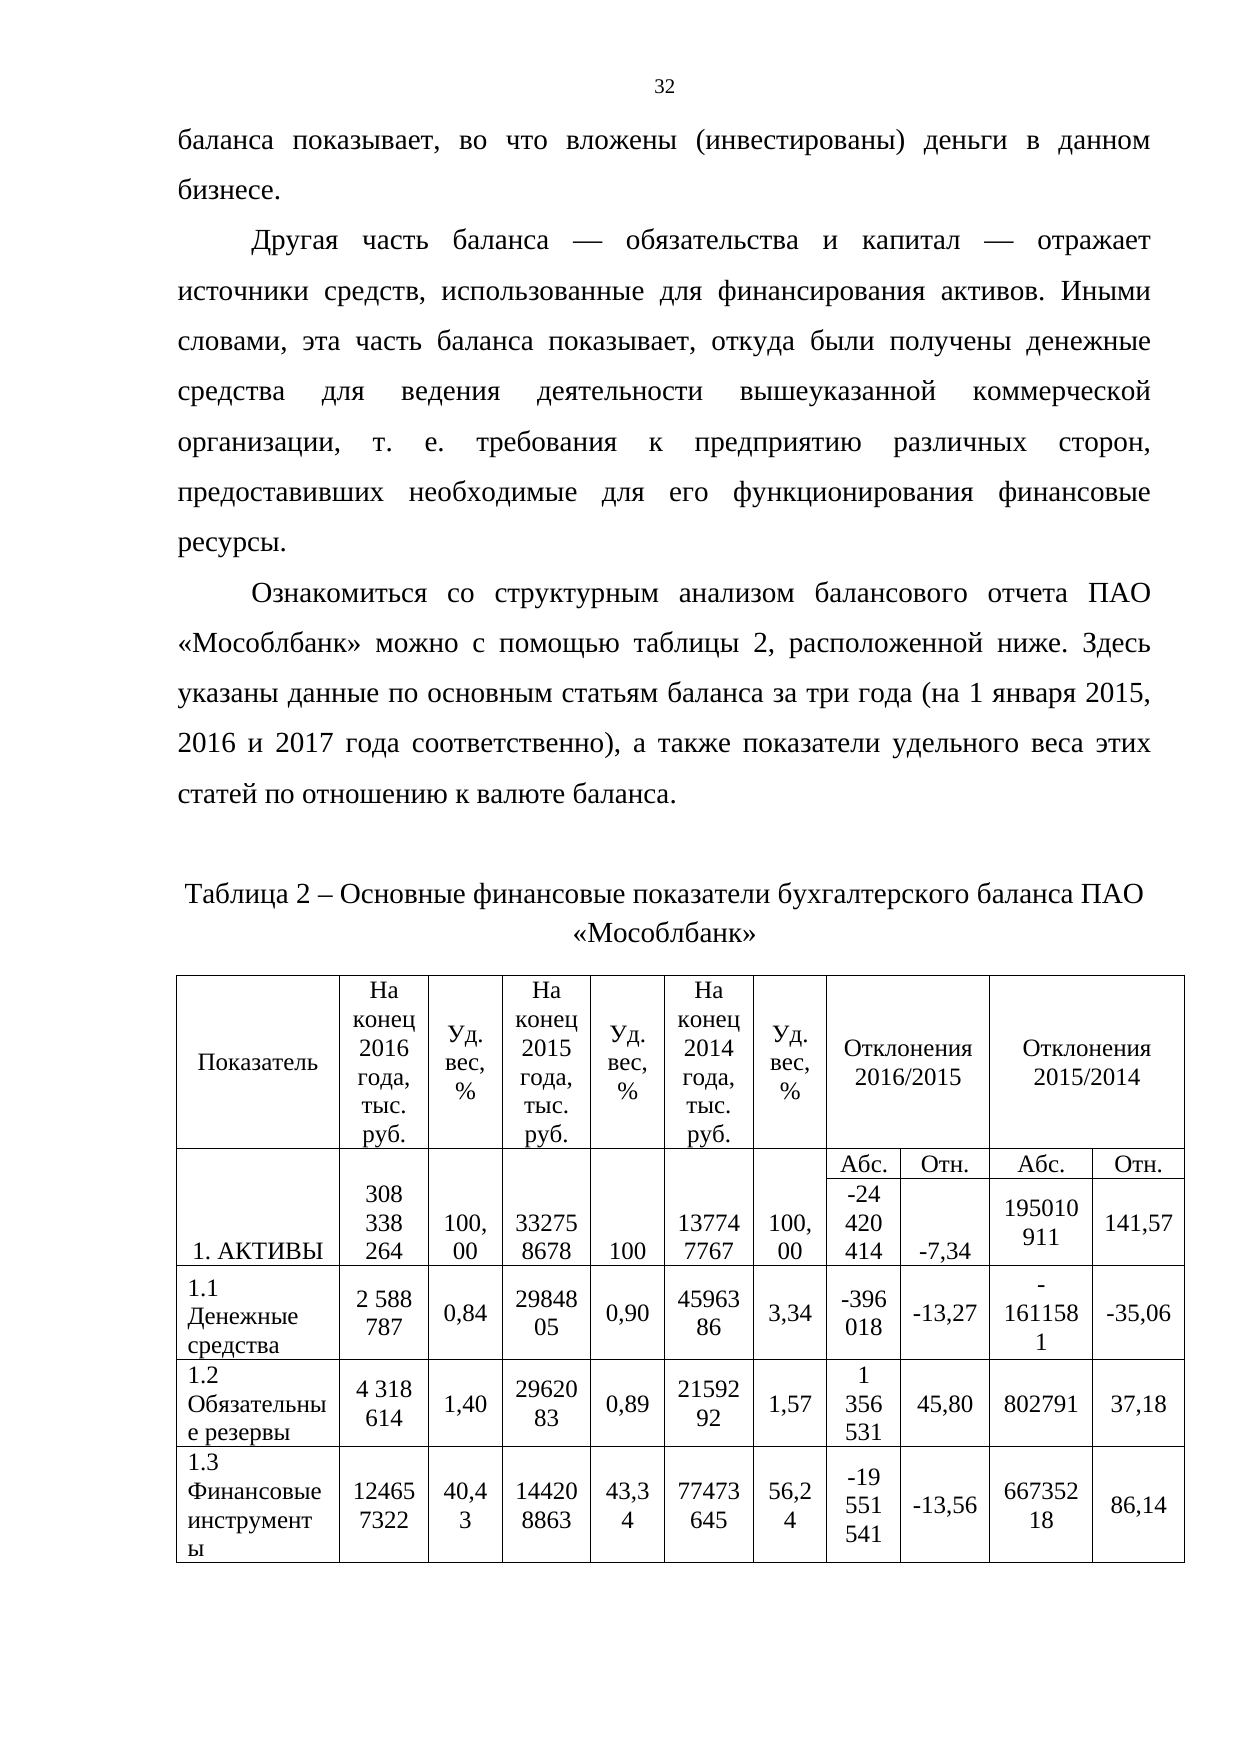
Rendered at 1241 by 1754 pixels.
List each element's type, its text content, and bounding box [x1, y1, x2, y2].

table_cell 1. АКТИВЫ [177, 1149, 339, 1265]
table_header Отклонения 2015/2014 [990, 976, 1184, 1148]
table_cell Абс. [827, 1149, 900, 1178]
table_cell 86,14 [1093, 1447, 1184, 1562]
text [177, 122, 1152, 206]
table_cell 43,34 [591, 1447, 664, 1562]
table_cell -396 018 [827, 1266, 900, 1359]
table_cell 124657322 [340, 1447, 428, 1562]
table_cell 1.2 Обязательные резервы [177, 1360, 339, 1446]
text Другая часть баланса — обязательства и капитал — отражает источники средств, использованные для финансирования активов. Иными словами, эта часть баланса показывает, откуда были получены денежные средства для ведения деятельности вышеуказанной коммерческой организации, т. е. требования к предприятию различных сторон, предоставивших необходимые для его функционирования финансовые ресурсы. [177, 222, 1152, 558]
table_cell 802791 [990, 1360, 1092, 1446]
table_header Уд. вес, % [591, 976, 664, 1148]
table_cell 4596386 [665, 1266, 753, 1359]
table_cell 1 356 531 [827, 1360, 900, 1446]
table_cell 144208863 [503, 1447, 590, 1562]
table_cell 141,57 [1093, 1179, 1184, 1265]
table_cell Абс. [990, 1149, 1092, 1178]
table_cell 37,18 [1093, 1360, 1184, 1446]
table_cell 2159292 [665, 1360, 753, 1446]
table_cell 45,80 [901, 1360, 989, 1446]
text Таблица 2 – Основные финансовые показатели бухгалтерского баланса ПАО «Мособлбанк» [177, 877, 1152, 949]
table_cell 332758678 [503, 1149, 590, 1265]
table_cell 1.3 Финансовые инструменты [177, 1447, 339, 1562]
table_header Уд. вес, % [429, 976, 502, 1148]
table_header Показатель [177, 976, 339, 1148]
table_cell 56,24 [754, 1447, 826, 1562]
table_cell -24 420 414 [827, 1179, 900, 1265]
table_cell -35,06 [1093, 1266, 1184, 1359]
table_cell 0,89 [591, 1360, 664, 1446]
table_cell 3,34 [754, 1266, 826, 1359]
table_header На конец 2016 года, тыс. руб. [340, 976, 428, 1148]
table_header На конец 2015 года, тыс. руб. [503, 976, 590, 1148]
table_cell -19 551 541 [827, 1447, 900, 1562]
table_cell 308 338 264 [340, 1149, 428, 1265]
table_cell 2 588 787 [340, 1266, 428, 1359]
table_cell -7,34 [901, 1179, 989, 1265]
table_cell 4 318 614 [340, 1360, 428, 1446]
table_cell Отн. [1093, 1149, 1184, 1178]
text Ознакомиться со структурным анализом балансового отчета ПАО «Мособлбанк» можно с помощью таблицы 2, расположенной ниже. Здесь указаны данные по основным статьям баланса за три года (на 1 января 2015, 2016 и 2017 года соответственно), а также показатели удельного веса этих статей по отношению к валюте баланса. [177, 575, 1152, 809]
table_cell 2962083 [503, 1360, 590, 1446]
table_cell 100,00 [754, 1149, 826, 1265]
table_header Отклонения 2016/2015 [827, 976, 989, 1148]
table_cell 66735218 [990, 1447, 1092, 1562]
table_cell 137747767 [665, 1149, 753, 1265]
table_cell -1611581 [990, 1266, 1092, 1359]
table_cell 1,40 [429, 1360, 502, 1446]
table_cell 100,00 [429, 1149, 502, 1265]
table_cell 195010911 [990, 1179, 1092, 1265]
table_cell 0,84 [429, 1266, 502, 1359]
table_cell -13,27 [901, 1266, 989, 1359]
table_cell 0,90 [591, 1266, 664, 1359]
table_cell 100 [591, 1149, 664, 1265]
table_cell 40,43 [429, 1447, 502, 1562]
table_header Уд. вес, % [754, 976, 826, 1148]
table_cell Отн. [901, 1149, 989, 1178]
table_cell 2984805 [503, 1266, 590, 1359]
table_cell 1,57 [754, 1360, 826, 1446]
table_cell 1.1 Денежные средства [177, 1266, 339, 1359]
table_header На конец 2014 года, тыс. руб. [665, 976, 753, 1148]
table_cell -13,56 [901, 1447, 989, 1562]
table_cell 77473645 [665, 1447, 753, 1562]
